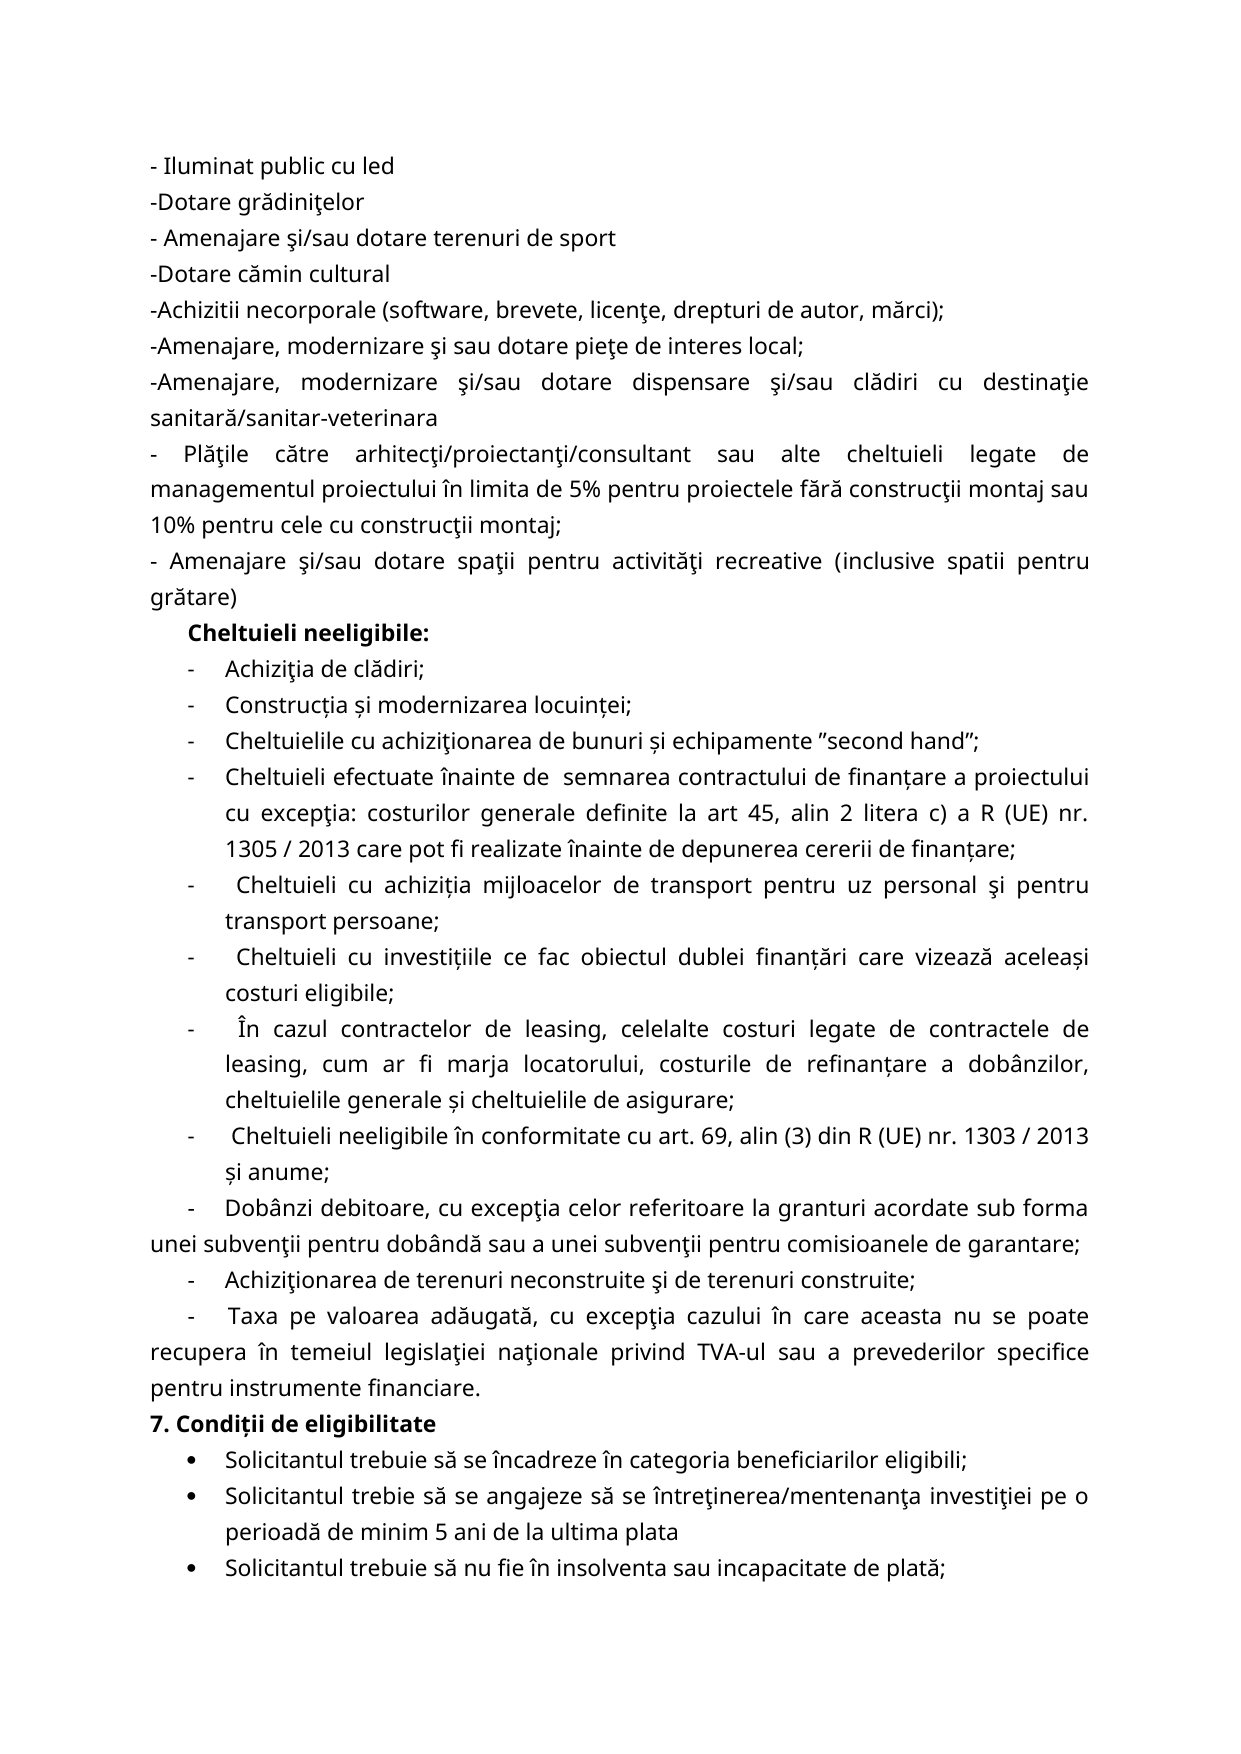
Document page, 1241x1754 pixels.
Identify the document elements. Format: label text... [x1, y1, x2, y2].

list Achiziţia de clădiri; [187, 653, 1090, 684]
list Cheltuieli neeligibile în conformitate cu art. 69, alin (3) din R (UE) nr. 1303 / 2013 și anume; [187, 1120, 1090, 1187]
text - Amenajare şi/sau dotare spaţii pentru activităţi recreative (inclusive spatii pentru grătare) [150, 545, 1090, 612]
list Solicitantul trebuie să nu fie în insolventa sau incapacitate de plată; [187, 1552, 1090, 1583]
text - Taxa pe valoarea adăugată, cu excepţia cazului în care aceasta nu se poate recupera în temeiul legislaţiei naţionale privind TVA-ul sau a prevederilor specifice pentru instrumente financiare. [150, 1300, 1090, 1403]
text -Dotare grădiniţelor [150, 186, 1090, 217]
list Cheltuieli cu achiziția mijloacelor de transport pentru uz personal şi pentru transport persoane; [187, 869, 1090, 936]
text - Plăţile către arhitecţi/proiectanţi/consultant sau alte cheltuieli legate de managementul proiectului în limita de 5% pentru proiectele fără construcţii montaj sau 10% pentru cele cu construcţii montaj; [150, 437, 1090, 541]
list Cheltuieli cu investițiile ce fac obiectul dublei finanțări care vizează aceleași costuri eligibile; [187, 941, 1090, 1008]
text -Amenajare, modernizare şi/sau dotare dispensare şi/sau clădiri cu destinaţie sanitară/sanitar-veterinara [150, 366, 1090, 433]
list Construcția și modernizarea locuinței; [187, 689, 1090, 720]
list Cheltuielile cu achiziţionarea de bunuri și echipamente ”second hand”; [187, 725, 1090, 756]
list Cheltuieli efectuate înainte de semnarea contractului de finanțare a proiectului cu excepţia: costurilor generale definite la art 45, alin 2 litera c) a R (UE) nr. 1305 / 2013 care pot fi realizate înainte de depunerea cererii de finanțare; [187, 761, 1090, 864]
text 7. Condiții de eligibilitate [150, 1408, 1090, 1439]
text -Amenajare, modernizare şi sau dotare pieţe de interes local; [150, 330, 1090, 361]
text - Achiziţionarea de terenuri neconstruite şi de terenuri construite; [150, 1264, 1090, 1295]
text -Dotare cămin cultural [150, 258, 1090, 289]
text -Achizitii necorporale (software, brevete, licenţe, drepturi de autor, mărci); [150, 294, 1090, 325]
text - Dobânzi debitoare, cu excepţia celor referitoare la granturi acordate sub forma unei subvenţii pentru dobândă sau a unei subvenţii pentru comisioanele de garantare; [150, 1192, 1090, 1259]
list Solicitantul trebie să se angajeze să se întreţinerea/mentenanţa investiţiei pe o perioadă de minim 5 ani de la ultima plata [187, 1480, 1090, 1547]
text - Amenajare şi/sau dotare terenuri de sport [150, 222, 1090, 253]
text - Iluminat public cu led [150, 150, 1090, 181]
text Cheltuieli neeligibile: [150, 617, 1090, 648]
list În cazul contractelor de leasing, celelalte costuri legate de contractele de leasing, cum ar fi marja locatorului, costurile de refinanțare a dobânzilor, cheltuielile generale și cheltuielile de asigurare; [187, 1012, 1090, 1116]
list Solicitantul trebuie să se încadreze în categoria beneficiarilor eligibili; [187, 1444, 1090, 1475]
